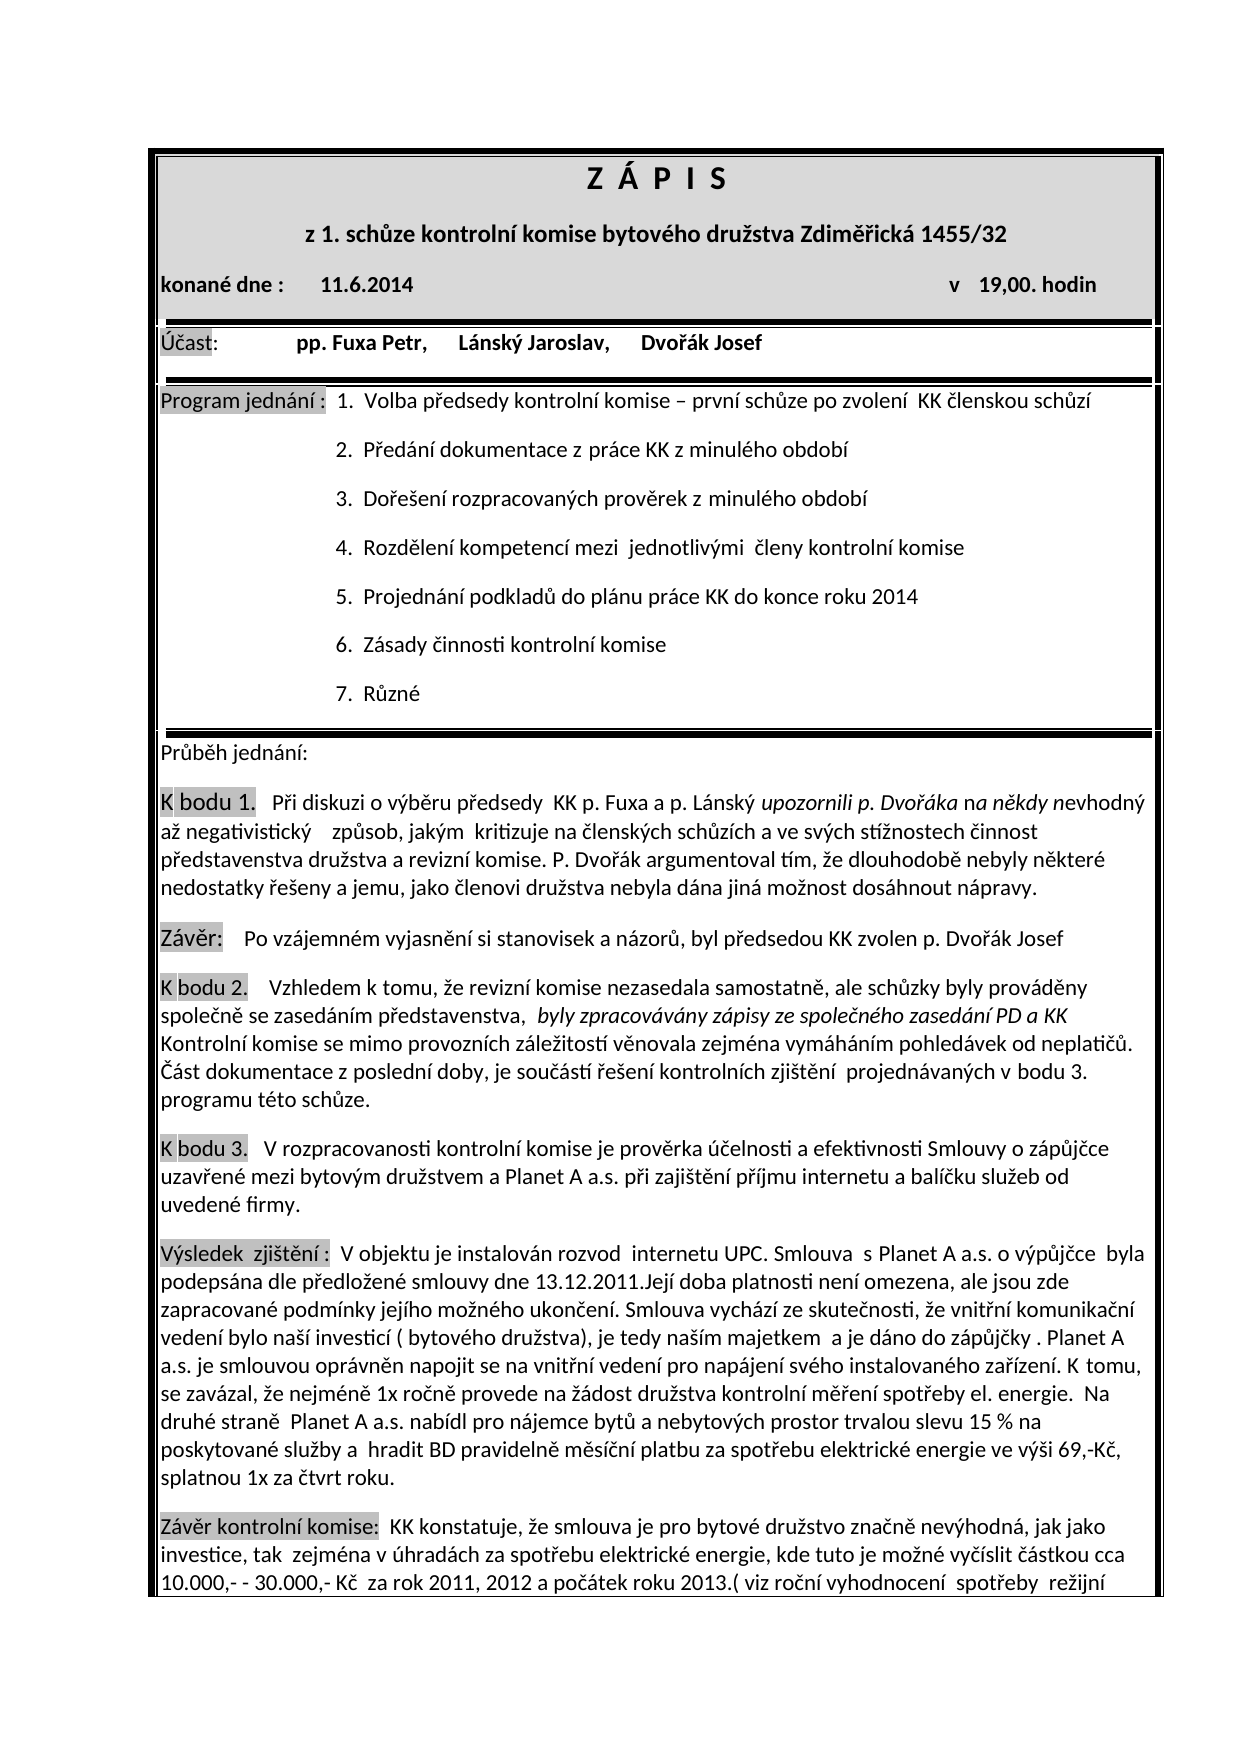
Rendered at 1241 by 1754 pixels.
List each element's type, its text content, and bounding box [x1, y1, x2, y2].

table_cell Účast: pp. Fuxa Petr, Lánský Jaroslav, Dvořák Josef [155, 319, 1159, 377]
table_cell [155, 728, 1159, 1596]
table_cell Program jednání : 1. Volba předsedy kontrolní komise – první schůze po zvolení KK členskou schůzí 2. Předání dokumentace z práce KK z minulého období 3. Dořešení rozpracovaných prověrek z minulého období 4. Rozdělení kompetencí mezi jednotlivými členy kontrolní komise 5. Projednání podkladů do plánu práce KK do konce roku 2014 6. Zásady činnosti kontrolní komise 7. Různé [155, 377, 1159, 728]
table_header Z Á P I S z 1. schůze kontrolní komise bytového družstva Zdiměřická 1455/32 konané dne : 11.6.2014 v 19,00. hodin [158, 157, 1155, 319]
